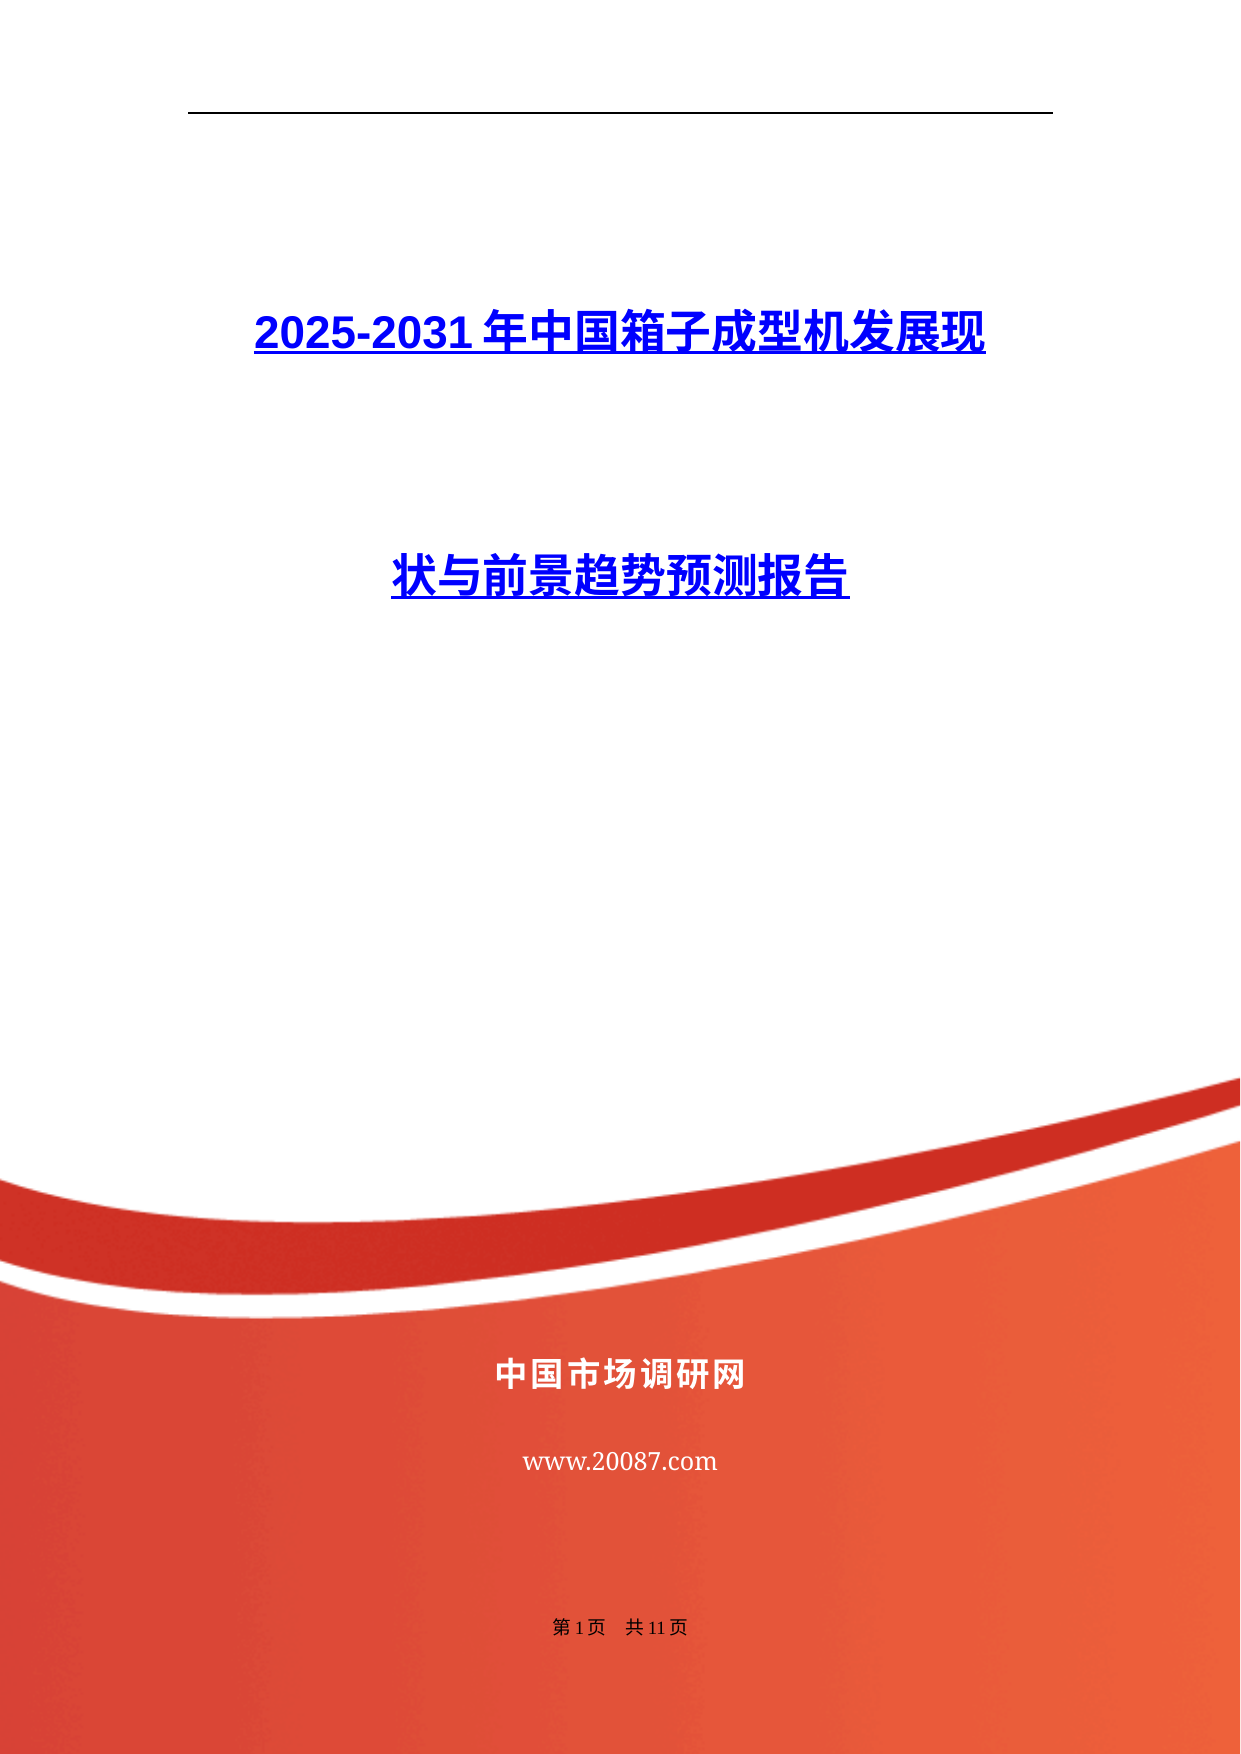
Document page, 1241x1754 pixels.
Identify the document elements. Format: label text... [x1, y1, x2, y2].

picture [0, 1006, 1241, 1754]
table_header 2025-2031年中国箱子成型机发展现状与前景趋势预测报告 [188, 207, 1053, 773]
text www.20087.com [187, 1428, 1053, 1493]
subtitle 中国市场调研网 [187, 1339, 1053, 1404]
